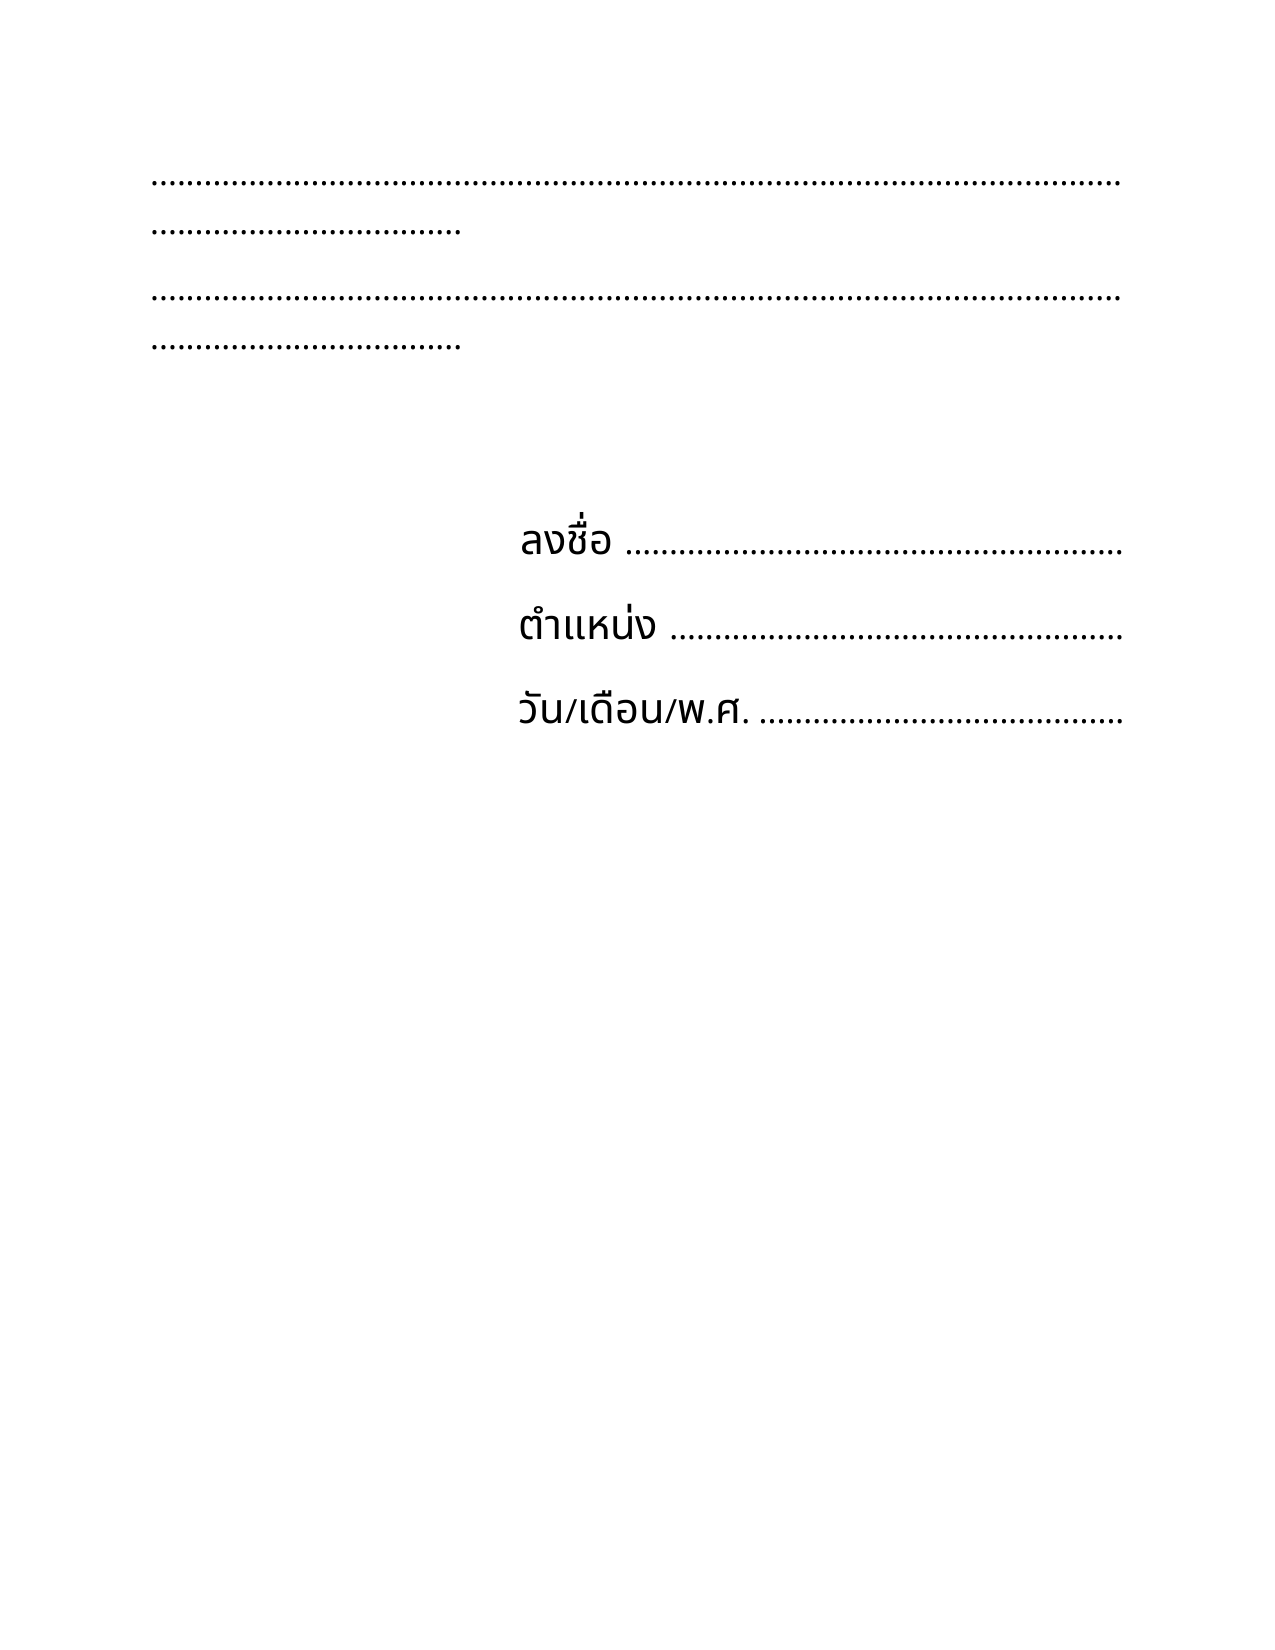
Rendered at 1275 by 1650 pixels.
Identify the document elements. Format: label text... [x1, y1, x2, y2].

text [150, 150, 1125, 244]
text ลงชื่อ ........................................................ [150, 510, 1125, 573]
text วัน/เดือน/พ.ศ. ......................................... [150, 679, 1125, 742]
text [150, 264, 1125, 359]
text ตำแหน่ง ................................................... [150, 595, 1125, 658]
